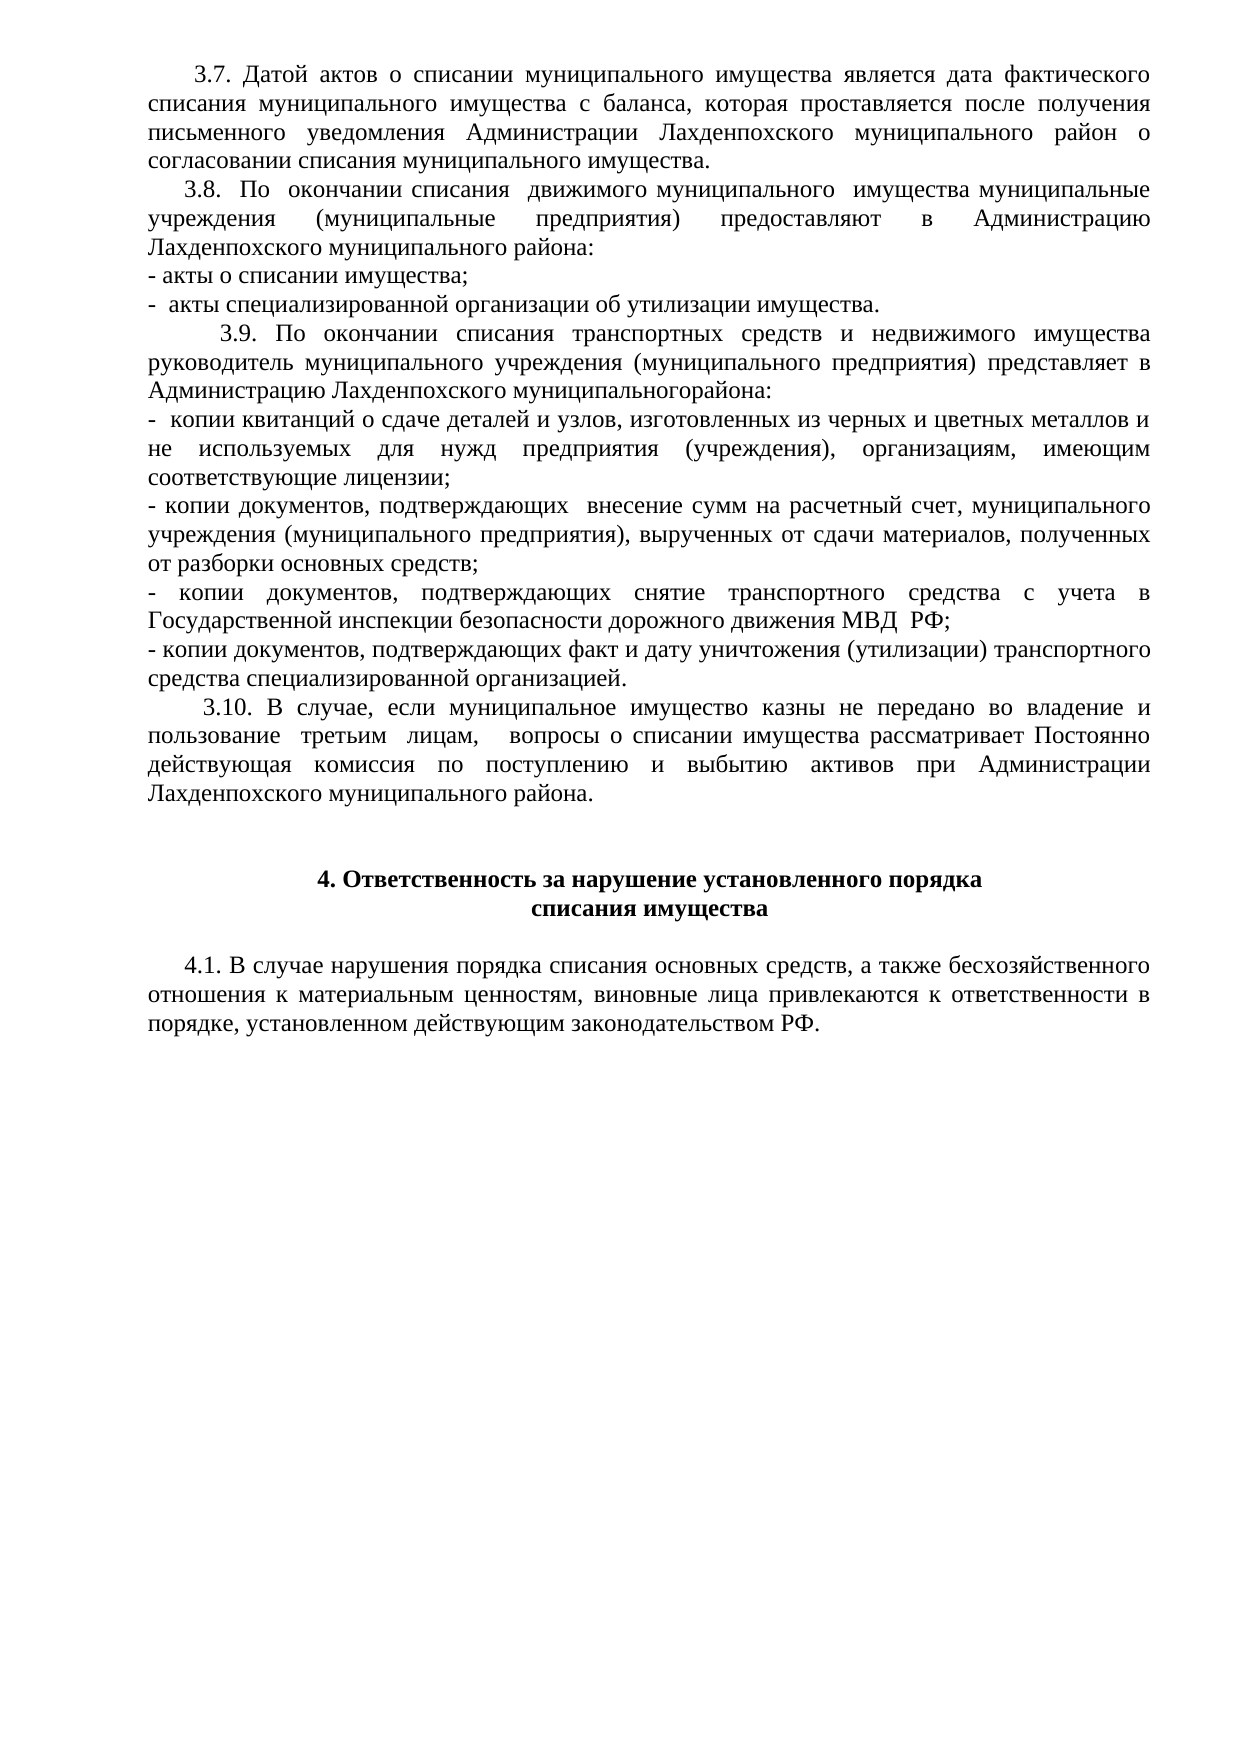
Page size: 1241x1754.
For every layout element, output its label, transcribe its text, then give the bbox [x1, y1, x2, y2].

text - акты о списании имущества; [148, 260, 1152, 289]
text - копии документов, подтверждающих факт и дату уничтожения (утилизации) транспортного средства специализированной организацией. [148, 634, 1152, 692]
text списания имущества [148, 893, 1152, 922]
text - копии документов, подтверждающих внесение сумм на расчетный счет, муниципального учреждения (муниципального предприятия), вырученных от сдачи материалов, полученных от разборки основных средств; [148, 490, 1152, 577]
text 3.10. В случае, если муниципальное имущество казны не передано во владение и пользование третьим лицам, вопросы о списании имущества рассматривает Постоянно действующая комиссия по поступлению и выбытию активов при Администрации Лахденпохского муниципального района. [148, 692, 1152, 807]
text 4. Ответственность за нарушение установленного порядка [148, 864, 1152, 893]
text - копии документов, подтверждающих снятие транспортного средства с учета в Государственной инспекции безопасности дорожного движения МВД РФ; [148, 577, 1152, 634]
text 3.7. Датой актов о списании муниципального имущества является дата фактического списания муниципального имущества с баланса, которая проставляется после получения письменного уведомления Администрации Лахденпохского муниципального район о согласовании списания муниципального имущества. [148, 59, 1152, 174]
text - копии квитанций о сдаче деталей и узлов, изготовленных из черных и цветных металлов и не используемых для нужд предприятия (учреждения), организациям, имеющим соответствующие лицензии; [148, 404, 1152, 490]
text 4.1. В случае нарушения порядка списания основных средств, а также бесхозяйственного отношения к материальным ценностям, виновные лица привлекаются к ответственности в порядке, установленном действующим законодательством РФ. [148, 950, 1152, 1037]
text 3.9. По окончании списания транспортных средств и недвижимого имущества руководитель муниципального учреждения (муниципального предприятия) представляет в Администрацию Лахденпохского муниципальногорайона: [148, 318, 1152, 404]
text - акты специализированной организации об утилизации имущества. [148, 289, 1152, 318]
text 3.8. По окончании списания движимого муниципального имущества муниципальные учреждения (муниципальные предприятия) предоставляют в Администрацию Лахденпохского муниципального района: [148, 174, 1152, 260]
